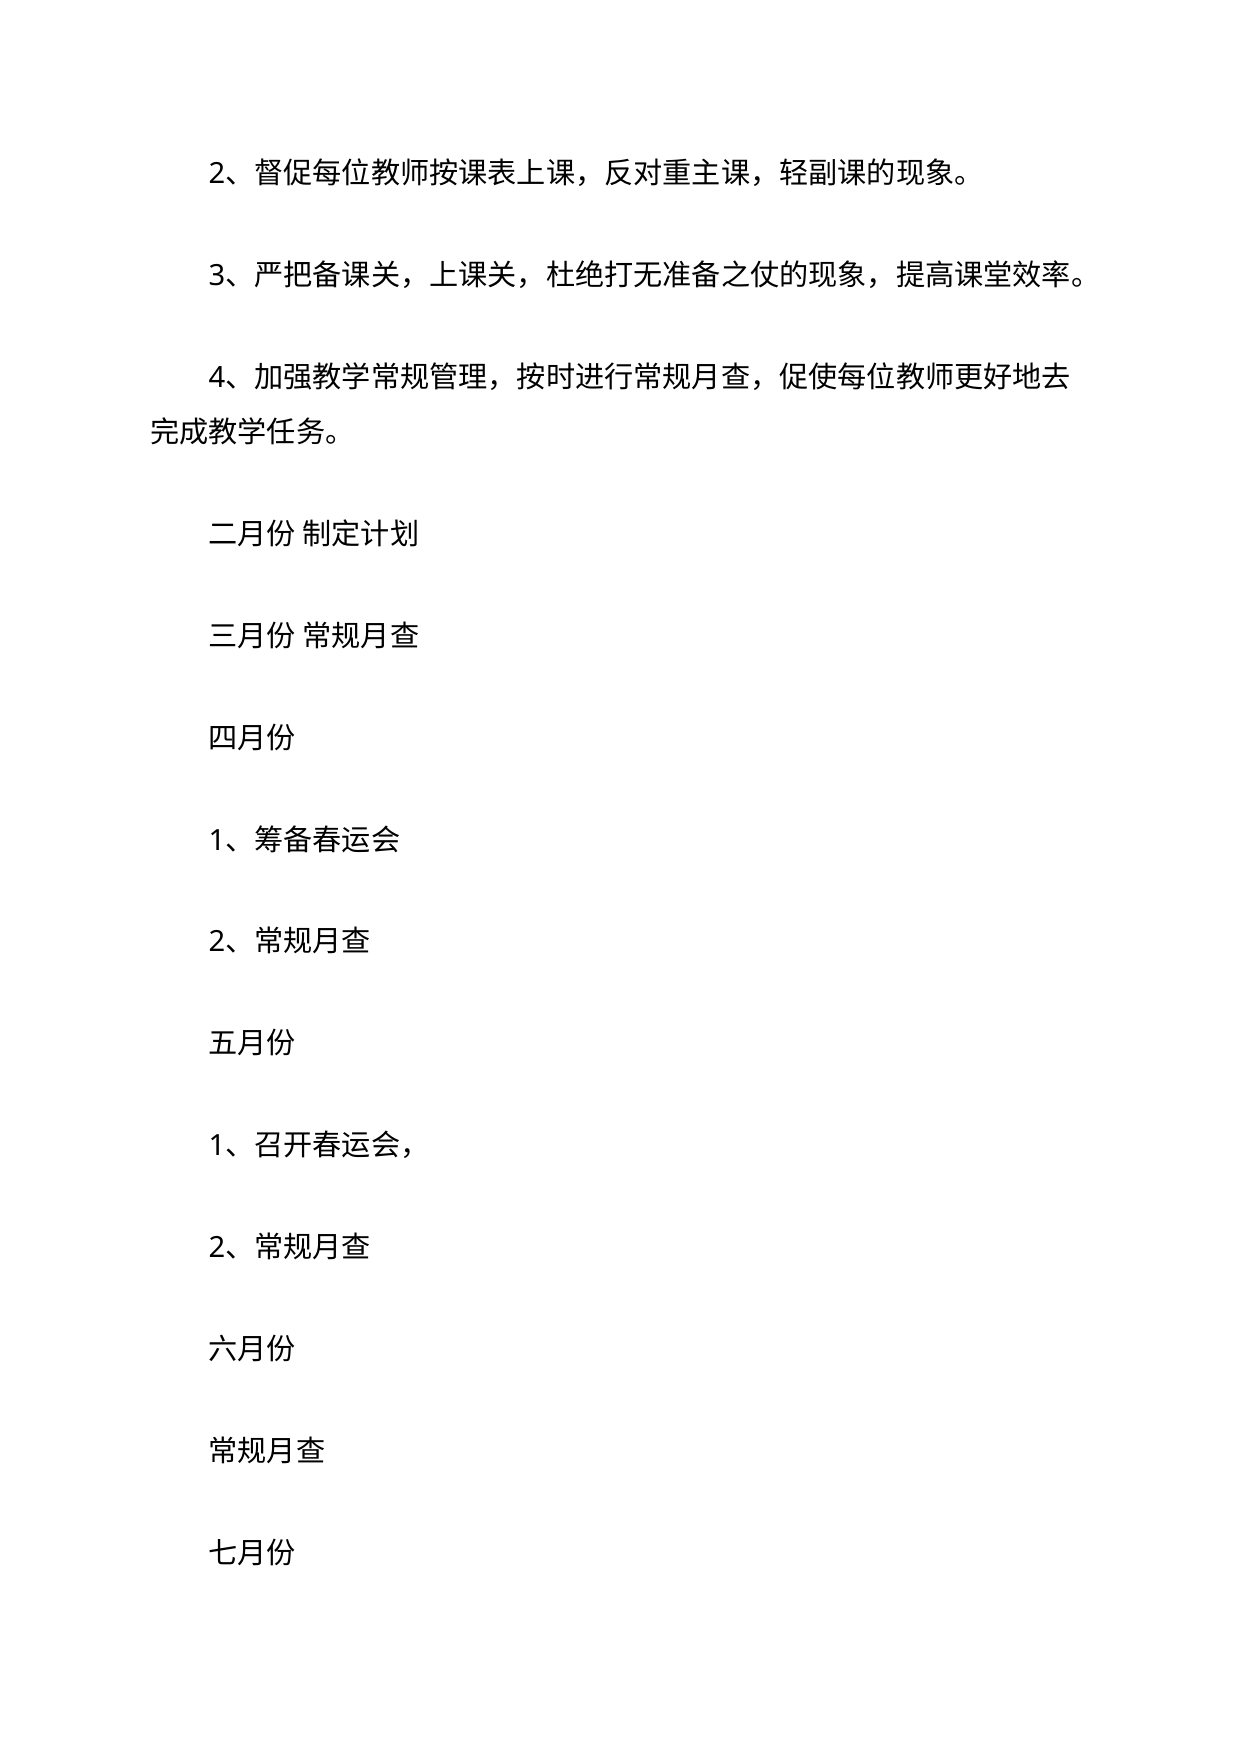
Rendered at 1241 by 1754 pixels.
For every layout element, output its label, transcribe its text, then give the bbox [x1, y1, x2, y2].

text 三月份 常规月查 [150, 612, 1090, 655]
text 2、常规月查 [150, 1224, 1090, 1266]
text 常规月查 [150, 1427, 1090, 1470]
text 二月份 制定计划 [150, 511, 1090, 553]
text 3、严把备课关，上课关，杜绝打无准备之仗的现象，提高课堂效率。 [150, 252, 1090, 294]
text 2、常规月查 [150, 918, 1090, 960]
text 1、召开春运会， [150, 1122, 1090, 1164]
text 五月份 [150, 1020, 1090, 1062]
text 四月份 [150, 714, 1090, 757]
text 六月份 [150, 1326, 1090, 1368]
text 4、加强教学常规管理，按时进行常规月查，促使每位教师更好地去完成教学任务。 [150, 354, 1090, 451]
text 七月份 [150, 1529, 1090, 1572]
text 1、筹备春运会 [150, 816, 1090, 858]
text 2、督促每位教师按课表上课，反对重主课，轻副课的现象。 [150, 150, 1090, 192]
